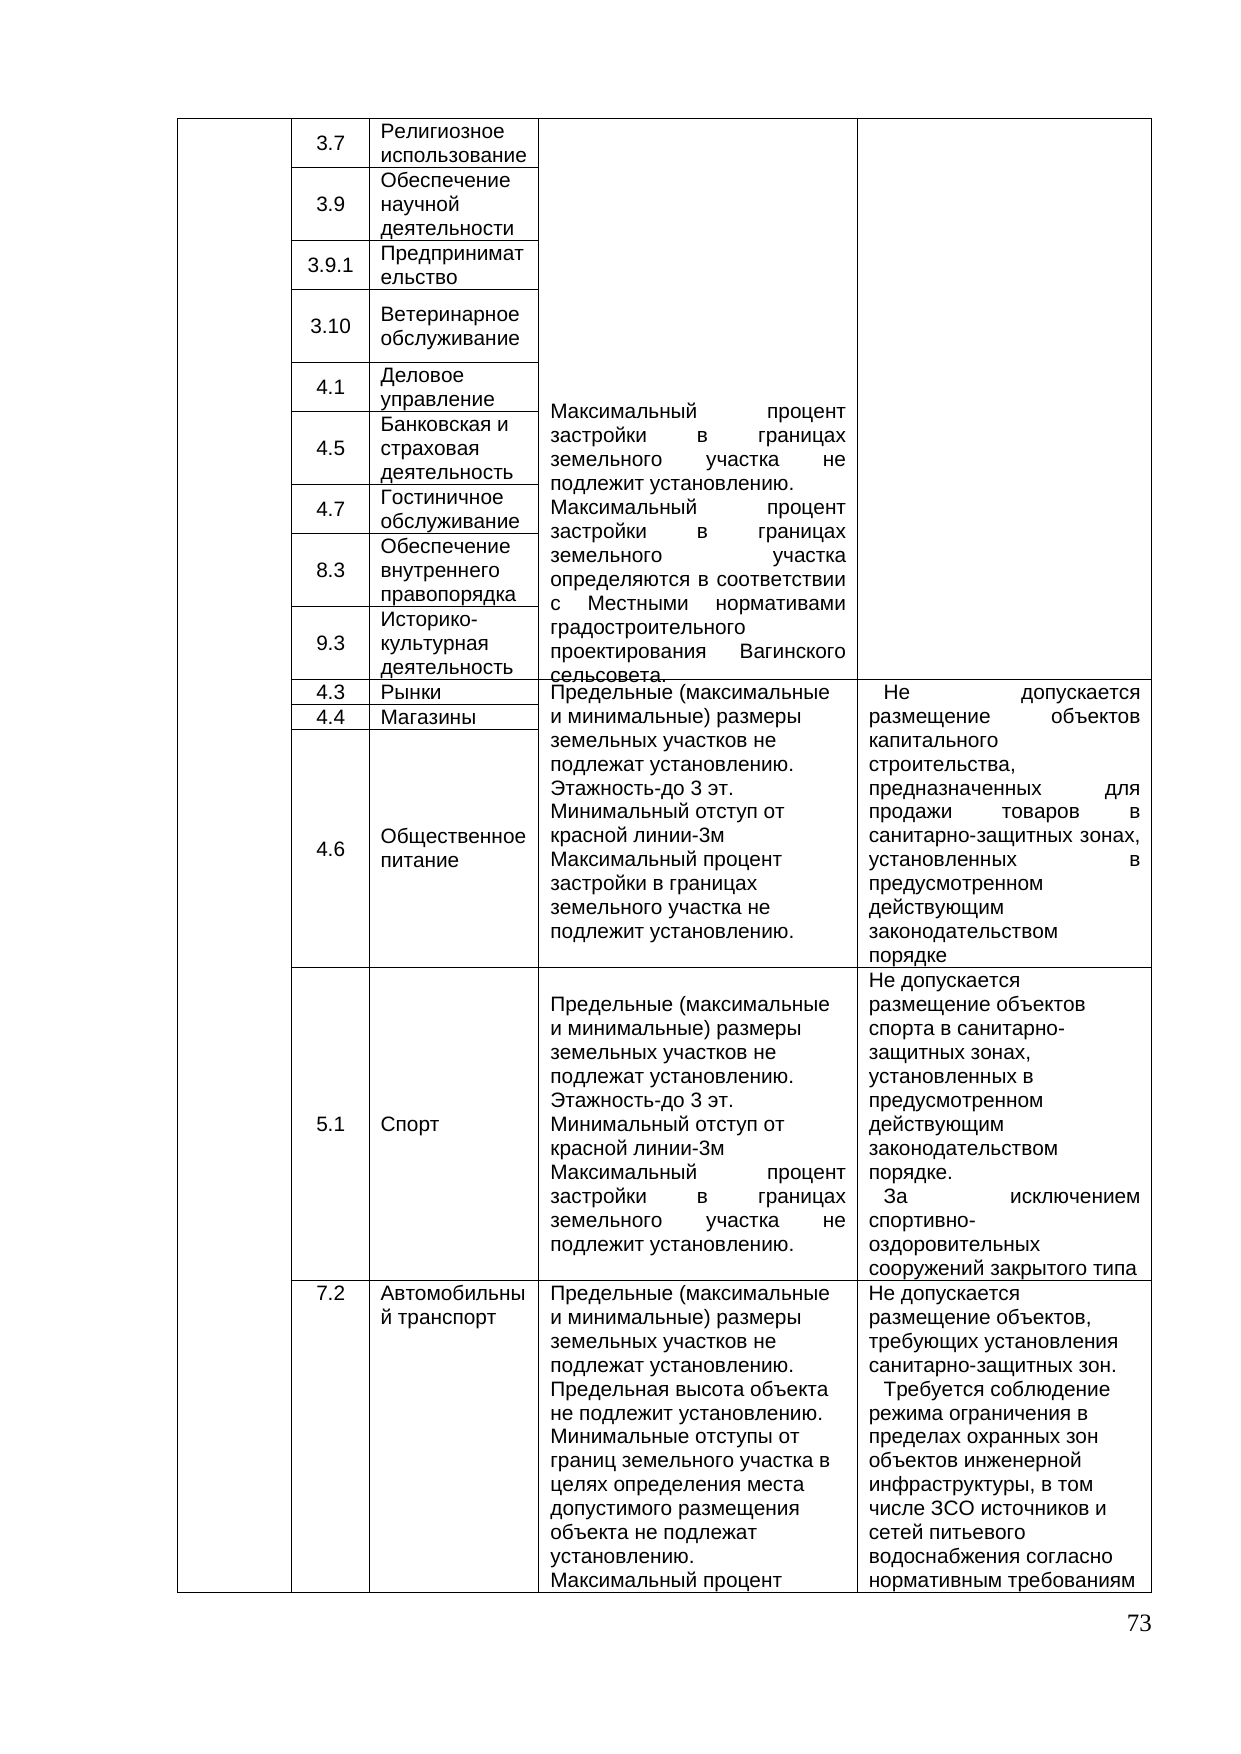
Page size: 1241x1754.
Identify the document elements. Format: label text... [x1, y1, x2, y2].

table_cell Ветеринарное обслуживание [370, 290, 538, 362]
table_cell 3.9.1 [292, 241, 369, 289]
table_cell Магазины [370, 705, 538, 728]
table_cell 4.1 [292, 363, 369, 411]
table_cell 4.4 [292, 705, 369, 728]
table_cell 4.5 [292, 412, 369, 484]
table_cell Деловое управление [370, 363, 538, 411]
table_cell 3.7 [292, 119, 369, 167]
table_cell 4.7 [292, 485, 369, 533]
table_cell Религиозное использование [370, 119, 538, 167]
table_cell Не допускается размещение объектов спорта в санитарно-защитных зонах, установленных в предусмотренном действующим законодательством порядке. За исключением спортивно-оздоровительных сооружений закрытого типа [858, 968, 1151, 1279]
table_cell Не допускается размещение объектов капитального строительства, предназначенных для продажи товаров в санитарно-защитных зонах, установленных в предусмотренном действующим законодательством порядке [858, 680, 1151, 967]
table_cell 7.2 [292, 1281, 369, 1592]
table_cell Предпринимательство [370, 241, 538, 289]
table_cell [858, 1281, 1151, 1592]
table_cell 5.1 [292, 968, 369, 1279]
table_cell 3.10 [292, 290, 369, 362]
table_cell Банковская и страховая деятельность [370, 412, 538, 484]
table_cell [370, 1281, 538, 1592]
table_cell Историко-культурная деятельность [370, 607, 538, 678]
table_cell Обеспечение научной деятельности [370, 168, 538, 240]
table_cell 8.3 [292, 534, 369, 606]
table_cell Рынки [370, 680, 538, 703]
table_cell Спорт [370, 968, 538, 1279]
table_cell Предельные (максимальные и минимальные) размеры земельных участков не подлежат установлению. Этажность-до 3 эт. Минимальный отступ от красной линии-3м Максимальный процент застройки в границах земельного участка не подлежит установлению. [539, 680, 857, 967]
table_cell 4.3 [292, 680, 369, 703]
table_cell Гостиничное обслуживание [370, 485, 538, 533]
table_cell Предельные (максимальные и минимальные) размеры земельных участков не подлежат установлению. Этажность-до 3 эт. Минимальный отступ от красной линии-3м Максимальный процент застройки в границах земельного участка не подлежит установлению. [539, 968, 857, 1279]
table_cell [539, 1281, 857, 1592]
table_cell 9.3 [292, 607, 369, 678]
table_cell 3.9 [292, 168, 369, 240]
table_cell Общественное питание [370, 730, 538, 967]
table_cell Обеспечение внутреннего правопорядка [370, 534, 538, 606]
table_cell 4.6 [292, 730, 369, 967]
